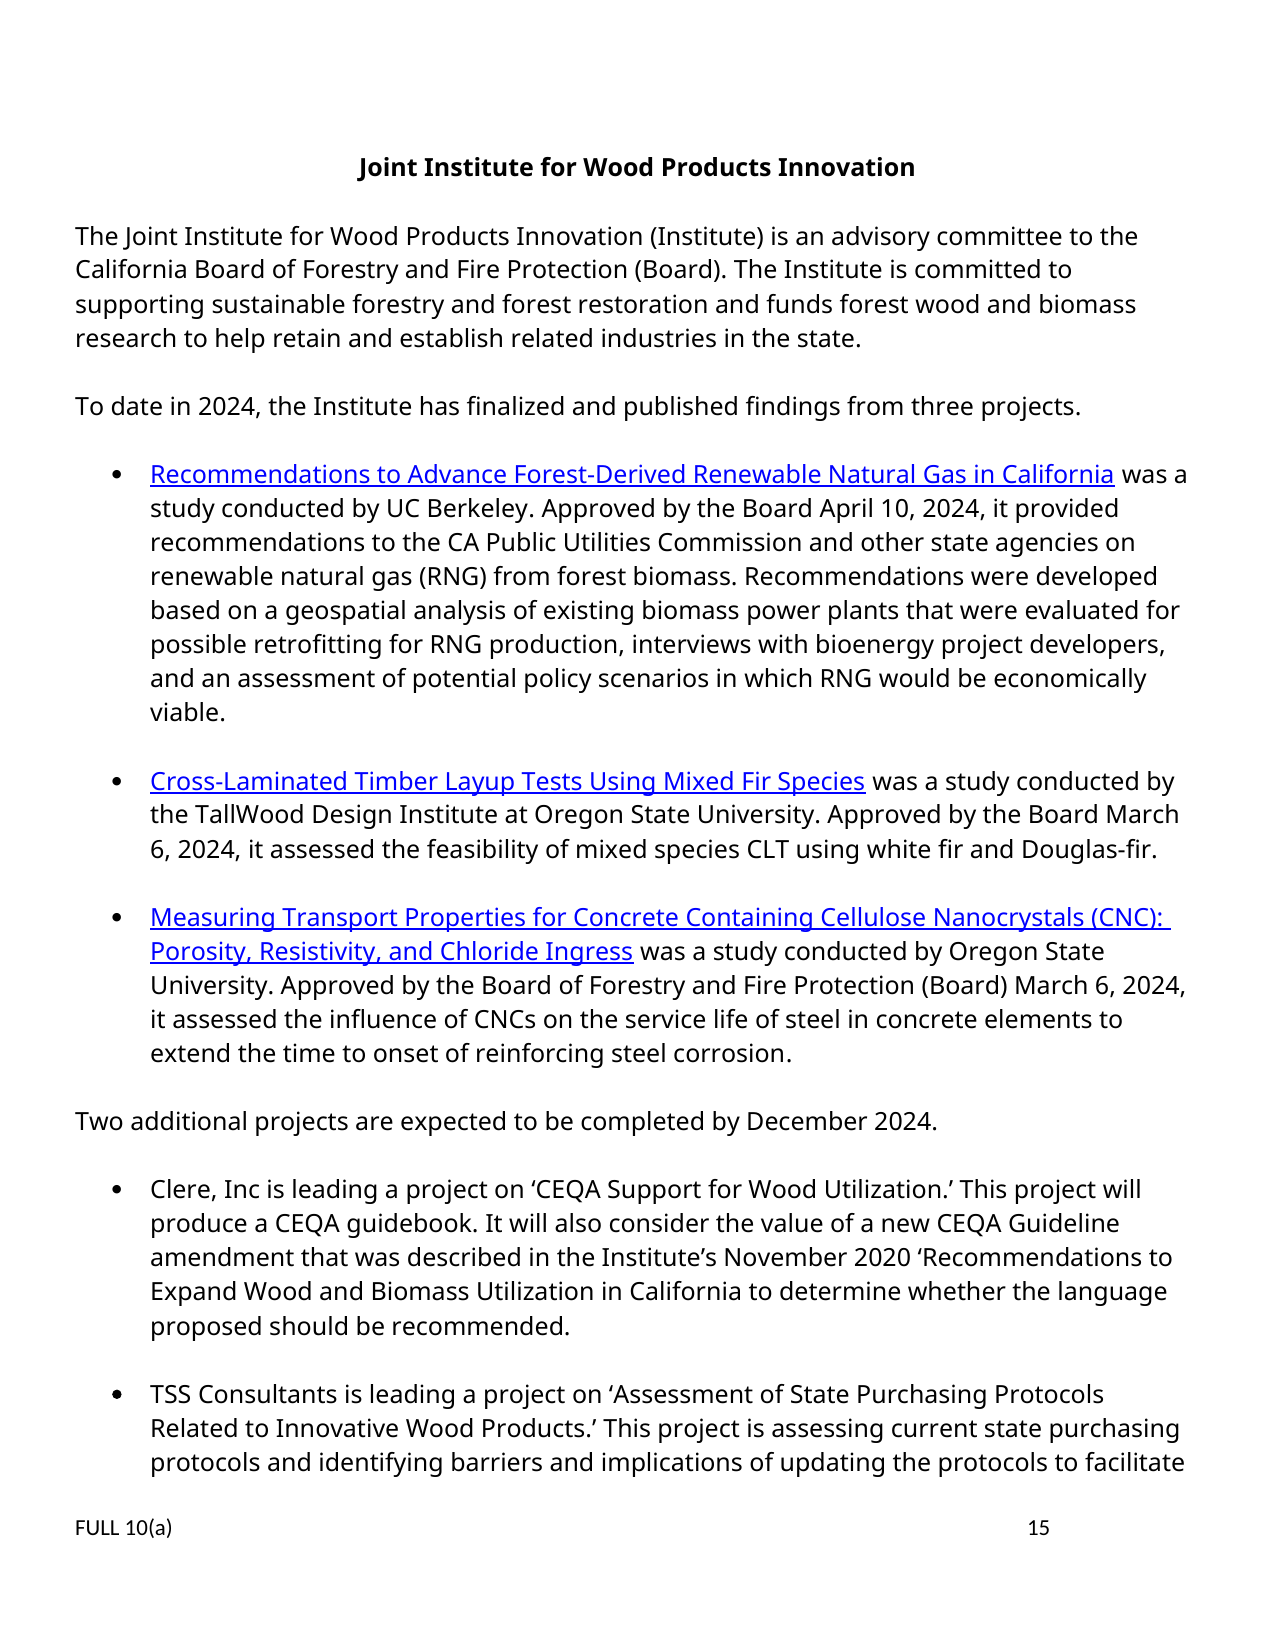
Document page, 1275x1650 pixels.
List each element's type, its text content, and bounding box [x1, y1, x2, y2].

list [112, 1376, 1200, 1478]
list Recommendations to Advance Forest-Derived Renewable Natural Gas in California was a study conducted by UC Berkeley. Approved by the Board April 10, 2024, it provided recommendations to the CA Public Utilities Commission and other state agencies on renewable natural gas (RNG) from forest biomass. Recommendations were developed based on a geospatial analysis of existing biomass power plants that were evaluated for possible retrofitting for RNG production, interviews with bioenergy project developers, and an assessment of potential policy scenarios in which RNG would be economically viable. [112, 457, 1200, 729]
list Cross-Laminated Timber Layup Tests Using Mixed Fir Species was a study conducted by the TallWood Design Institute at Oregon State University. Approved by the Board March 6, 2024, it assessed the feasibility of mixed species CLT using white fir and Douglas-fir. [112, 763, 1200, 865]
list Measuring Transport Properties for Concrete Containing Cellulose Nanocrystals (CNC): Porosity, Resistivity, and Chloride Ingress was a study conducted by Oregon State University. Approved by the Board of Forestry and Fire Protection (Board) March 6, 2024, it assessed the influence of CNCs on the service life of steel in concrete elements to extend the time to onset of reinforcing steel corrosion. [112, 899, 1200, 1070]
text To date in 2024, the Institute has finalized and published findings from three projects. [75, 388, 1200, 422]
list Clere, Inc is leading a project on ‘CEQA Support for Wood Utilization.’ This project will produce a CEQA guidebook. It will also consider the value of a new CEQA Guideline amendment that was described in the Institute’s November 2020 ‘Recommendations to Expand Wood and Biomass Utilization in California to determine whether the language proposed should be recommended. [112, 1172, 1200, 1342]
text Two additional projects are expected to be completed by December 2024. [75, 1104, 1200, 1138]
subtitle Joint Institute for Wood Products Innovation [75, 150, 1200, 184]
text The Joint Institute for Wood Products Innovation (Institute) is an advisory committee to the California Board of Forestry and Fire Protection (Board). The Institute is committed to supporting sustainable forestry and forest restoration and funds forest wood and biomass research to help retain and establish related industries in the state. [75, 218, 1200, 354]
